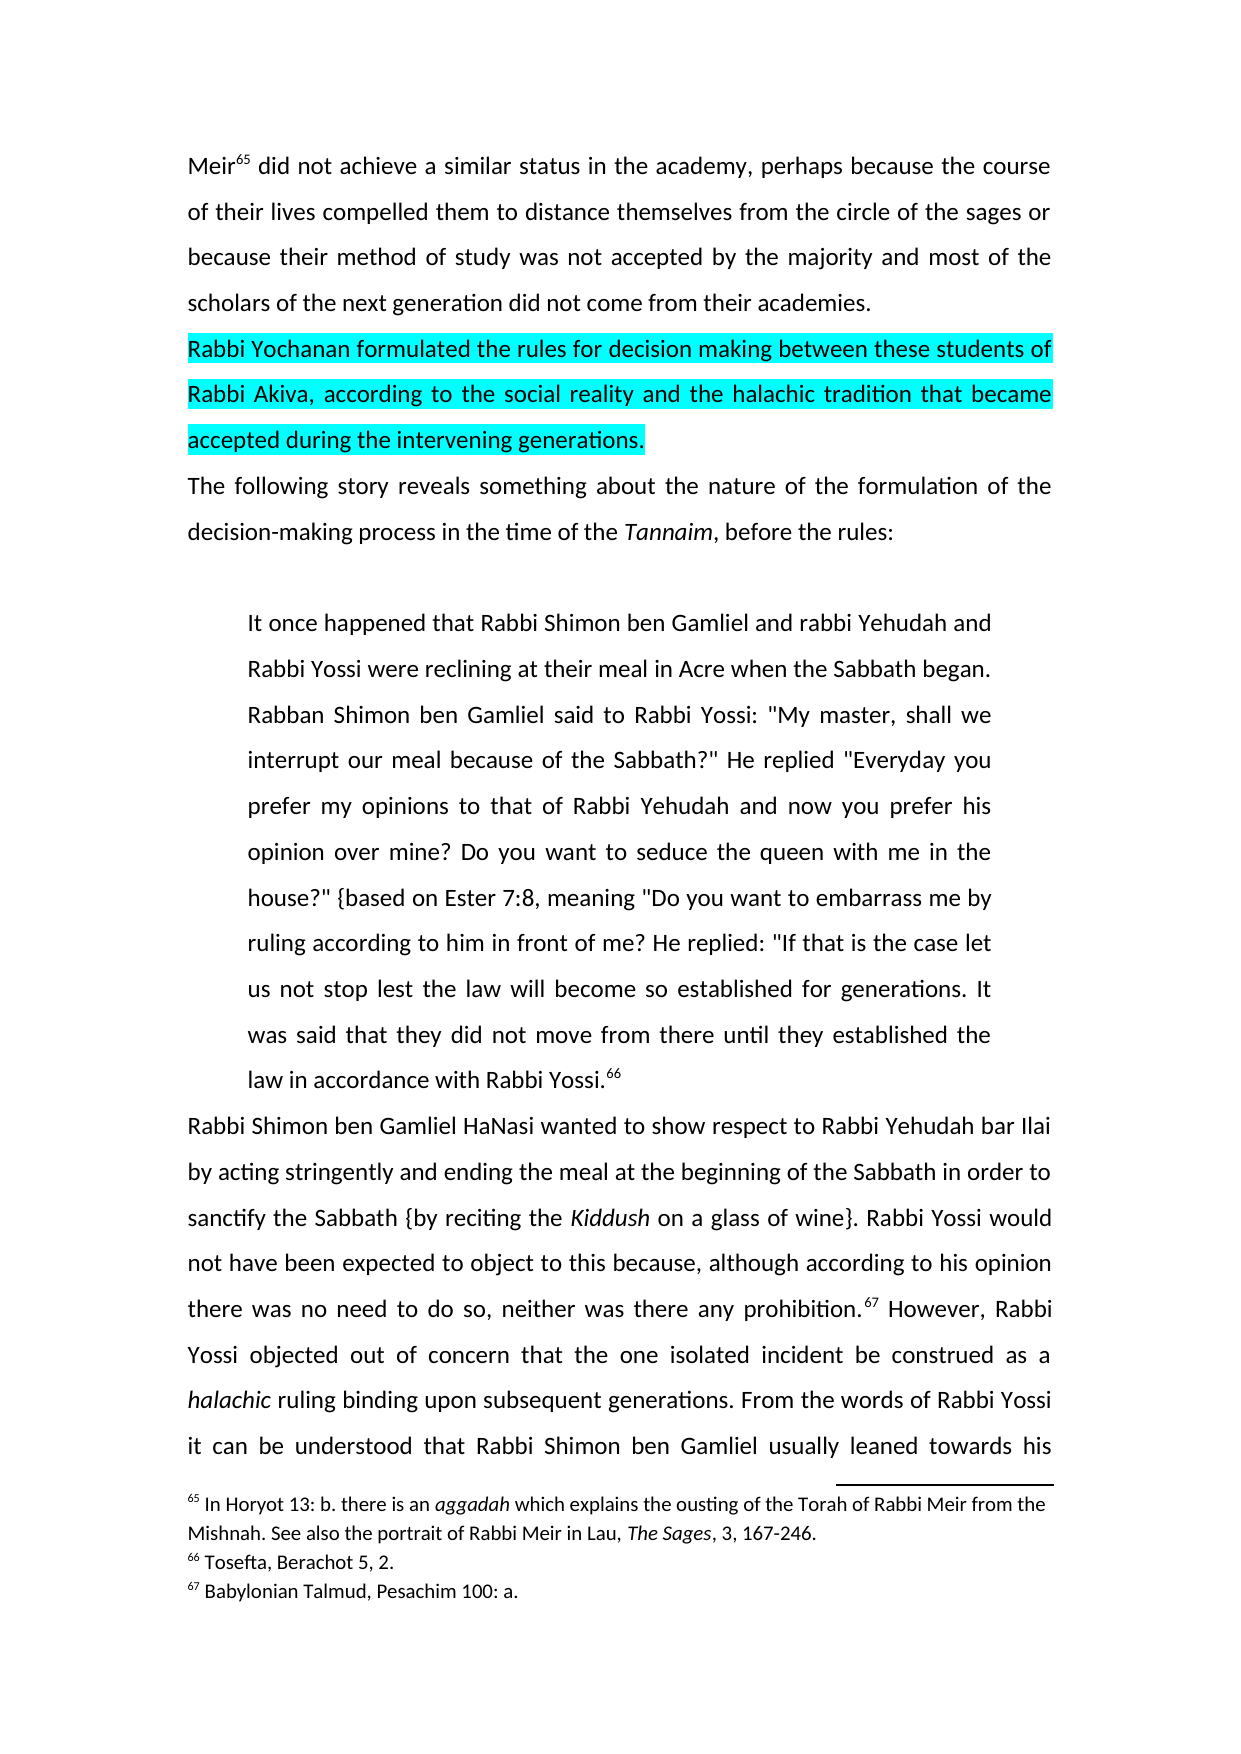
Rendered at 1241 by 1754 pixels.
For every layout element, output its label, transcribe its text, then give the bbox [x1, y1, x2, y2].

text Of the students of Rabbi Akiva, Rabbi Yossi achieved the status of seniority among his colleagues. This status was accepted by the sages in the next generation, including their leader, Rabbi Yehudah HaNasi. Rabbi Yehudah bar Ilai, the "opening speaker at every gathering" also achieved a lofty public stature and thus merited to become second in the hierarchy of legal decision making. Rabbi Shimon and Rabbi Meir did not achieve a similar status in the academy, perhaps because the course of their lives compelled them to distance themselves from the circle of the sages or because their method of study was not accepted by the majority and most of the scholars of the next generation did not come from their academies. [187, 150, 1053, 318]
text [187, 1110, 1053, 1461]
text Rabbi Yochanan formulated the rules for decision making between these students of Rabbi Akiva, according to the social reality and the halachic tradition that became accepted during the intervening generations. [187, 333, 1053, 455]
text It once happened that Rabbi Shimon ben Gamliel and rabbi Yehudah and Rabbi Yossi were reclining at their meal in Acre when the Sabbath began. Rabban Shimon ben Gamliel said to Rabbi Yossi: "My master, shall we interrupt our meal because of the Sabbath?" He replied "Everyday you prefer my opinions to that of Rabbi Yehudah and now you prefer his opinion over mine? Do you want to seduce the queen with me in the house?" {based on Ester 7:8, meaning "Do you want to embarrass me by ruling according to him in front of me? He replied: "If that is the case let us not stop lest the law will become so established for generations. It was said that they did not move from there until they established the law in accordance with Rabbi Yossi. [247, 607, 993, 1095]
text The following story reveals something about the nature of the formulation of the decision-making process in the time of the Tannaim, before the rules: [187, 470, 1053, 546]
